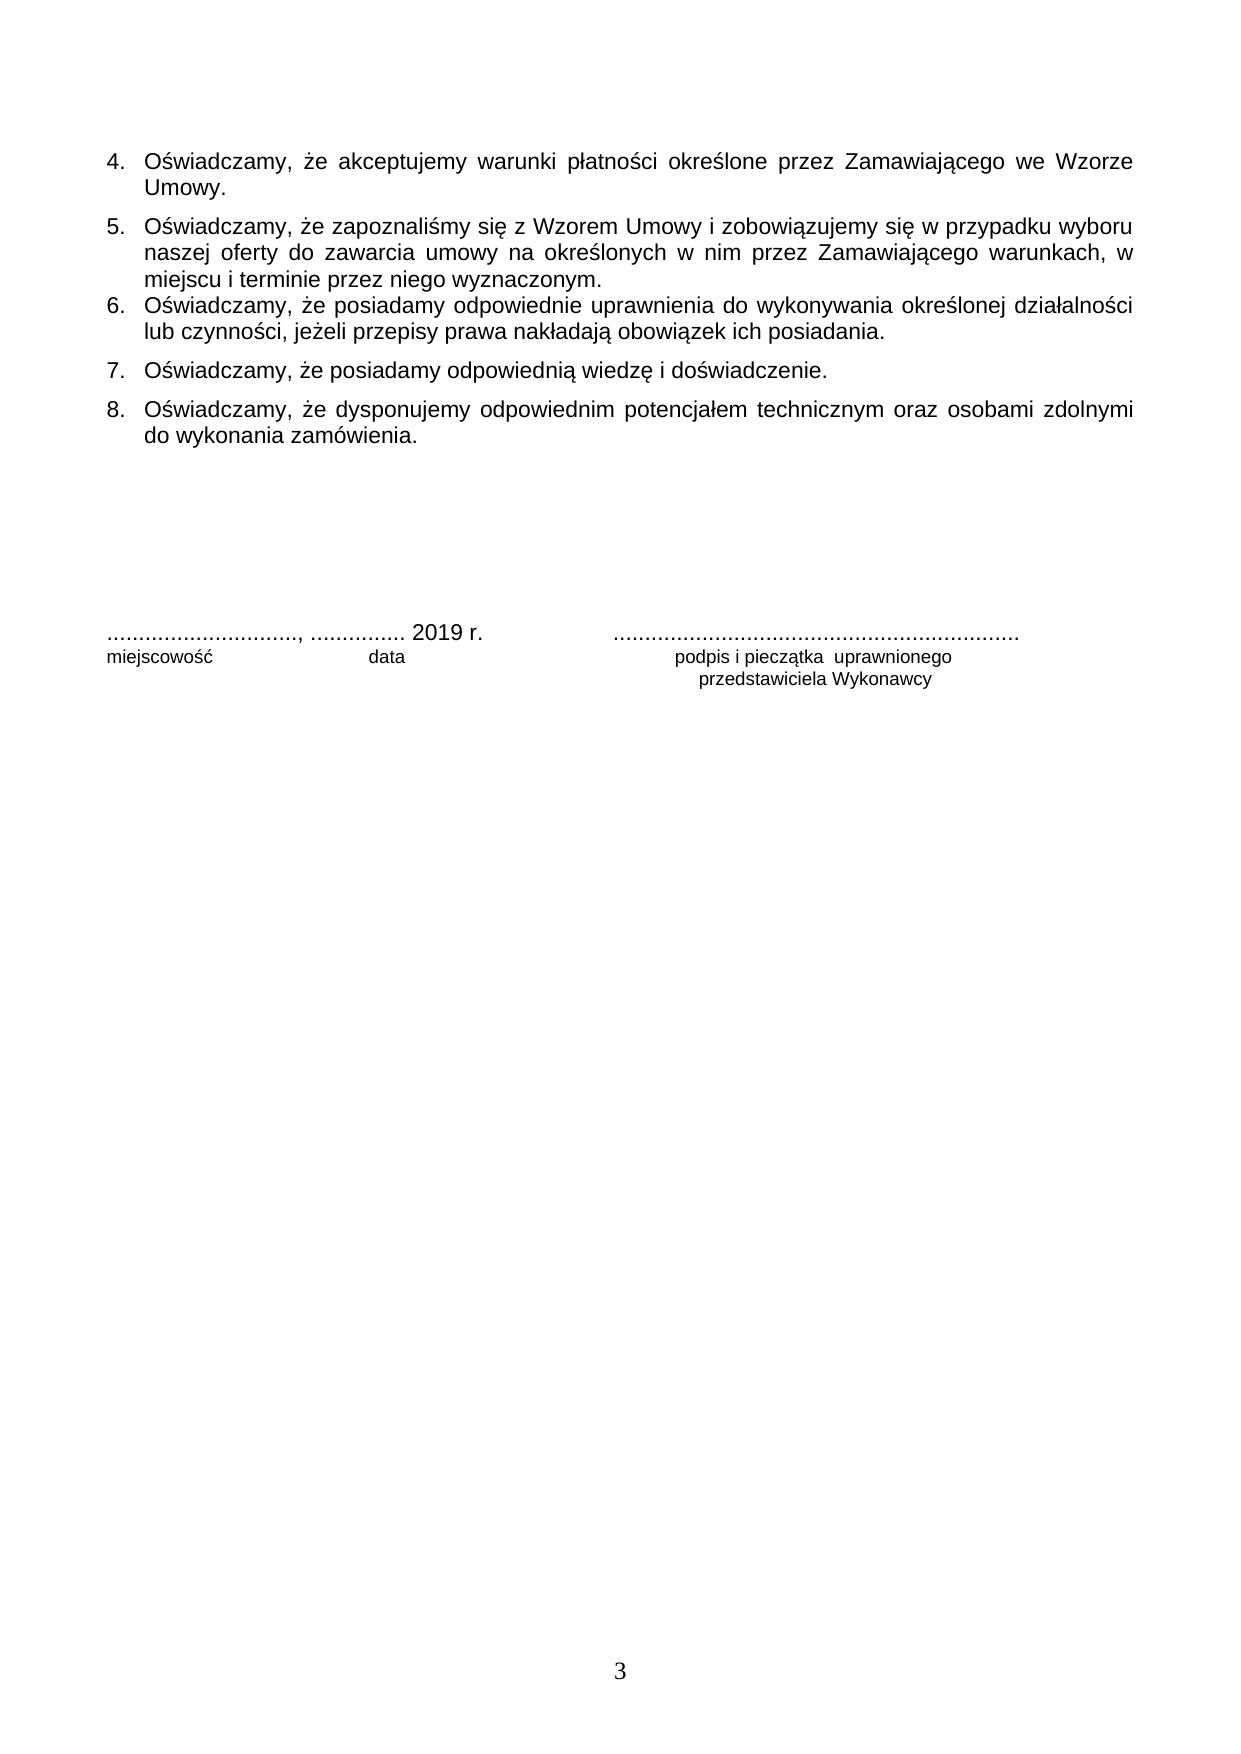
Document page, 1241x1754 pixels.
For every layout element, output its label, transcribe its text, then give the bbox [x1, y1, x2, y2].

text miejscowość data podpis i pieczątka uprawnionego [106, 646, 1134, 667]
list Oświadczamy, że posiadamy odpowiednie uprawnienia do wykonywania określonej działalności lub czynności, jeżeli przepisy prawa nakładają obowiązek ich posiadania. [106, 292, 1134, 345]
list Oświadczamy, że zapoznaliśmy się z Wzorem Umowy i zobowiązujemy się w przypadku wyboru naszej oferty do zawarcia umowy na określonych w nim przez Zamawiającego warunkach, w miejscu i terminie przez niego wyznaczonym. [106, 213, 1134, 292]
list Oświadczamy, że posiadamy odpowiednią wiedzę i doświadczenie. [106, 357, 1134, 383]
list Oświadczamy, że akceptujemy warunki płatności określone przez Zamawiającego we Wzorze Umowy. [106, 148, 1134, 200]
text przedstawiciela Wykonawcy [106, 667, 1134, 689]
list Oświadczamy, że dysponujemy odpowiednim potencjałem technicznym oraz osobami zdolnymi do wykonania zamówienia. [106, 396, 1134, 449]
text .............................., ............... 2019 r. ................................................................ [106, 619, 1134, 646]
